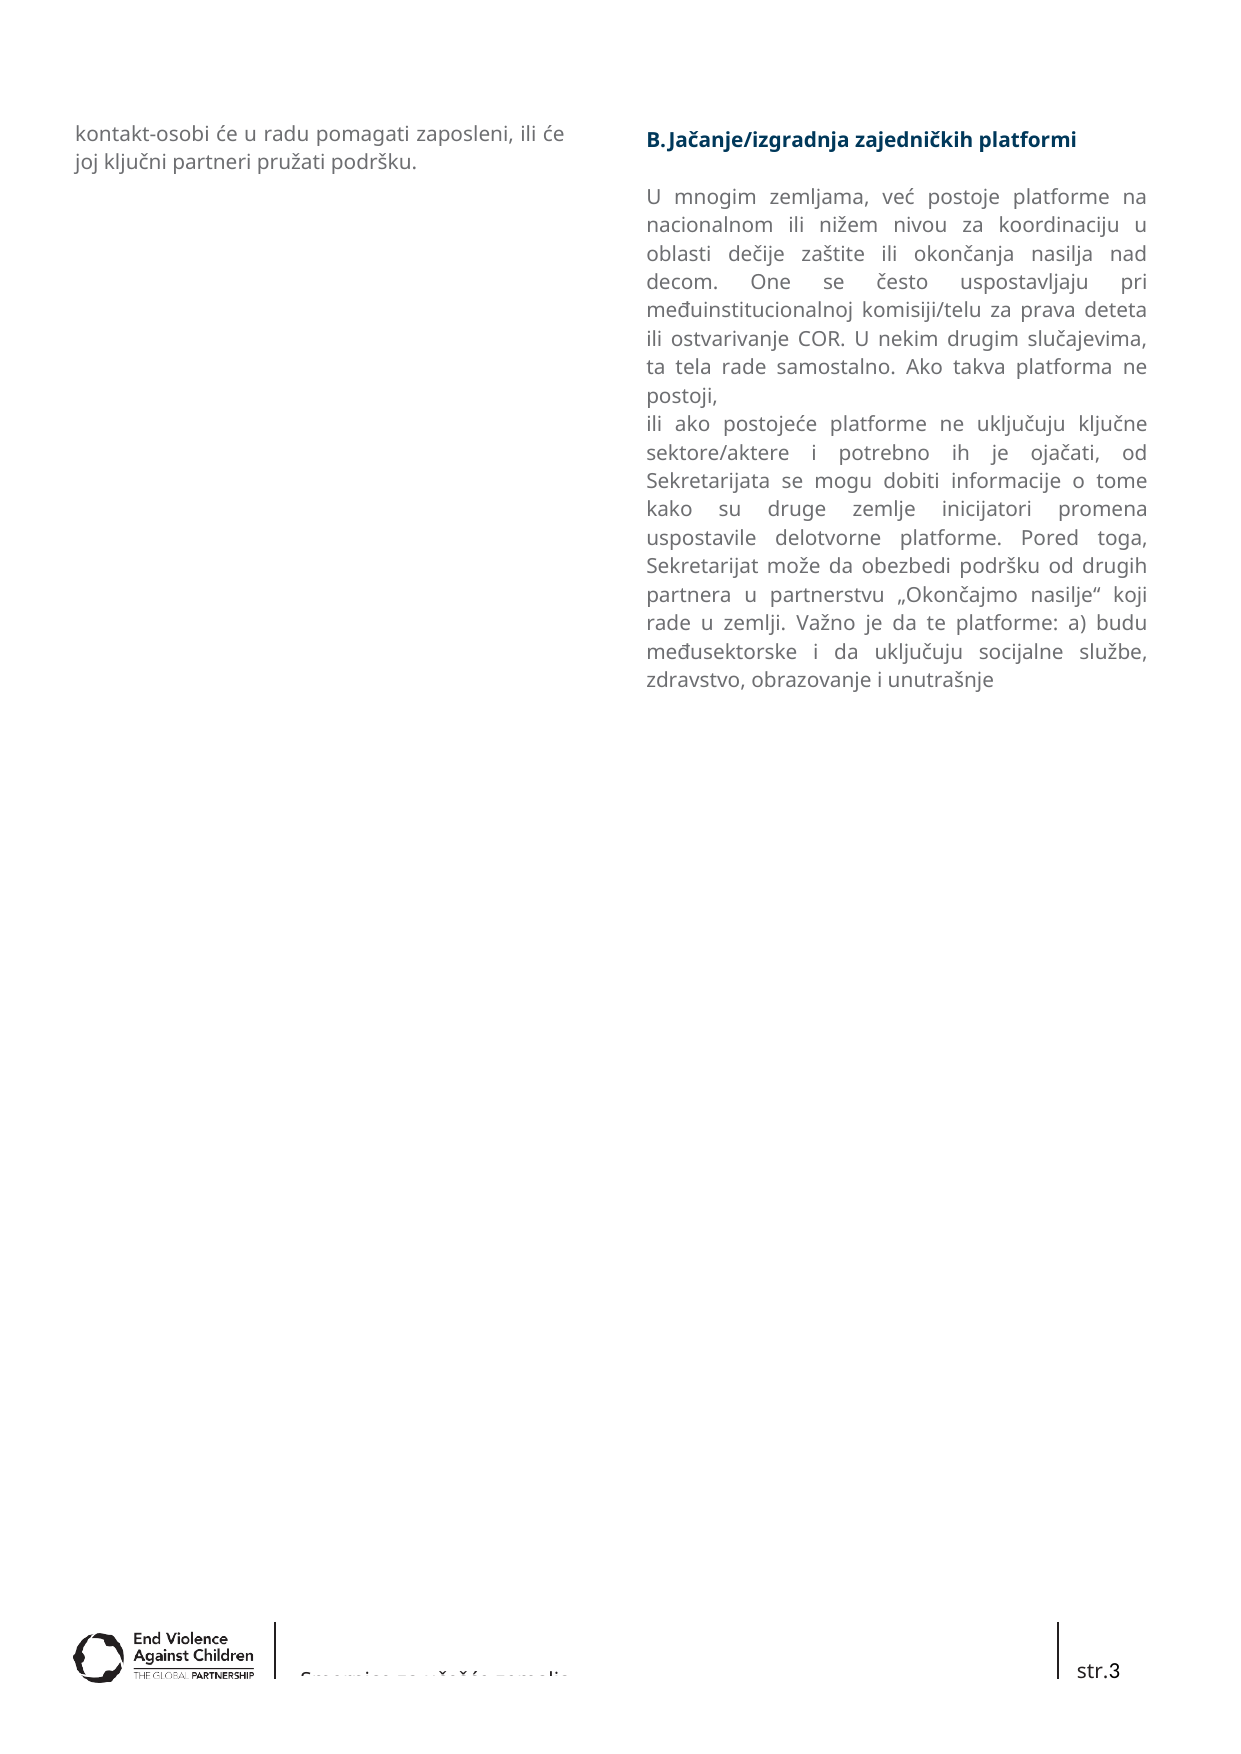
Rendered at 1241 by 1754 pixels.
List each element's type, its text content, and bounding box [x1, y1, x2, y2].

picture [73, 1630, 254, 1683]
text U mnogim zemljama, već postoje platforme na nacionalnom ili nižem nivou za koordinaciju u oblasti dečije zaštite ili okončanja nasilja nad decom. One se često uspostavljaju pri međuinstitucionalnoj komisiji/telu za prava deteta ili ostvarivanje COR. U nekim drugim slučajevima, ta tela rade samostalno. Ako takva platforma ne postoji, [646, 182, 1148, 409]
subtitle Jačanje/izgradnja zajedničkih platformi [646, 125, 1164, 154]
text ili ako postojeće platforme ne uključuju ključne sektore/aktere i potrebno ih je ojačati, od Sekretarijata se mogu dobiti informacije o tome kako su druge zemlje inicijatori promena uspostavile delotvorne platforme. Pored toga, Sekretarijat može da obezbedi podršku od drugih partnera u partnerstvu „Okončajmo nasilje“ koji rade u zemlji. Važno je da te platforme: a) budu međusektorske i da uključuju socijalne službe, zdravstvo, obrazovanje i unutrašnje [646, 409, 1148, 694]
